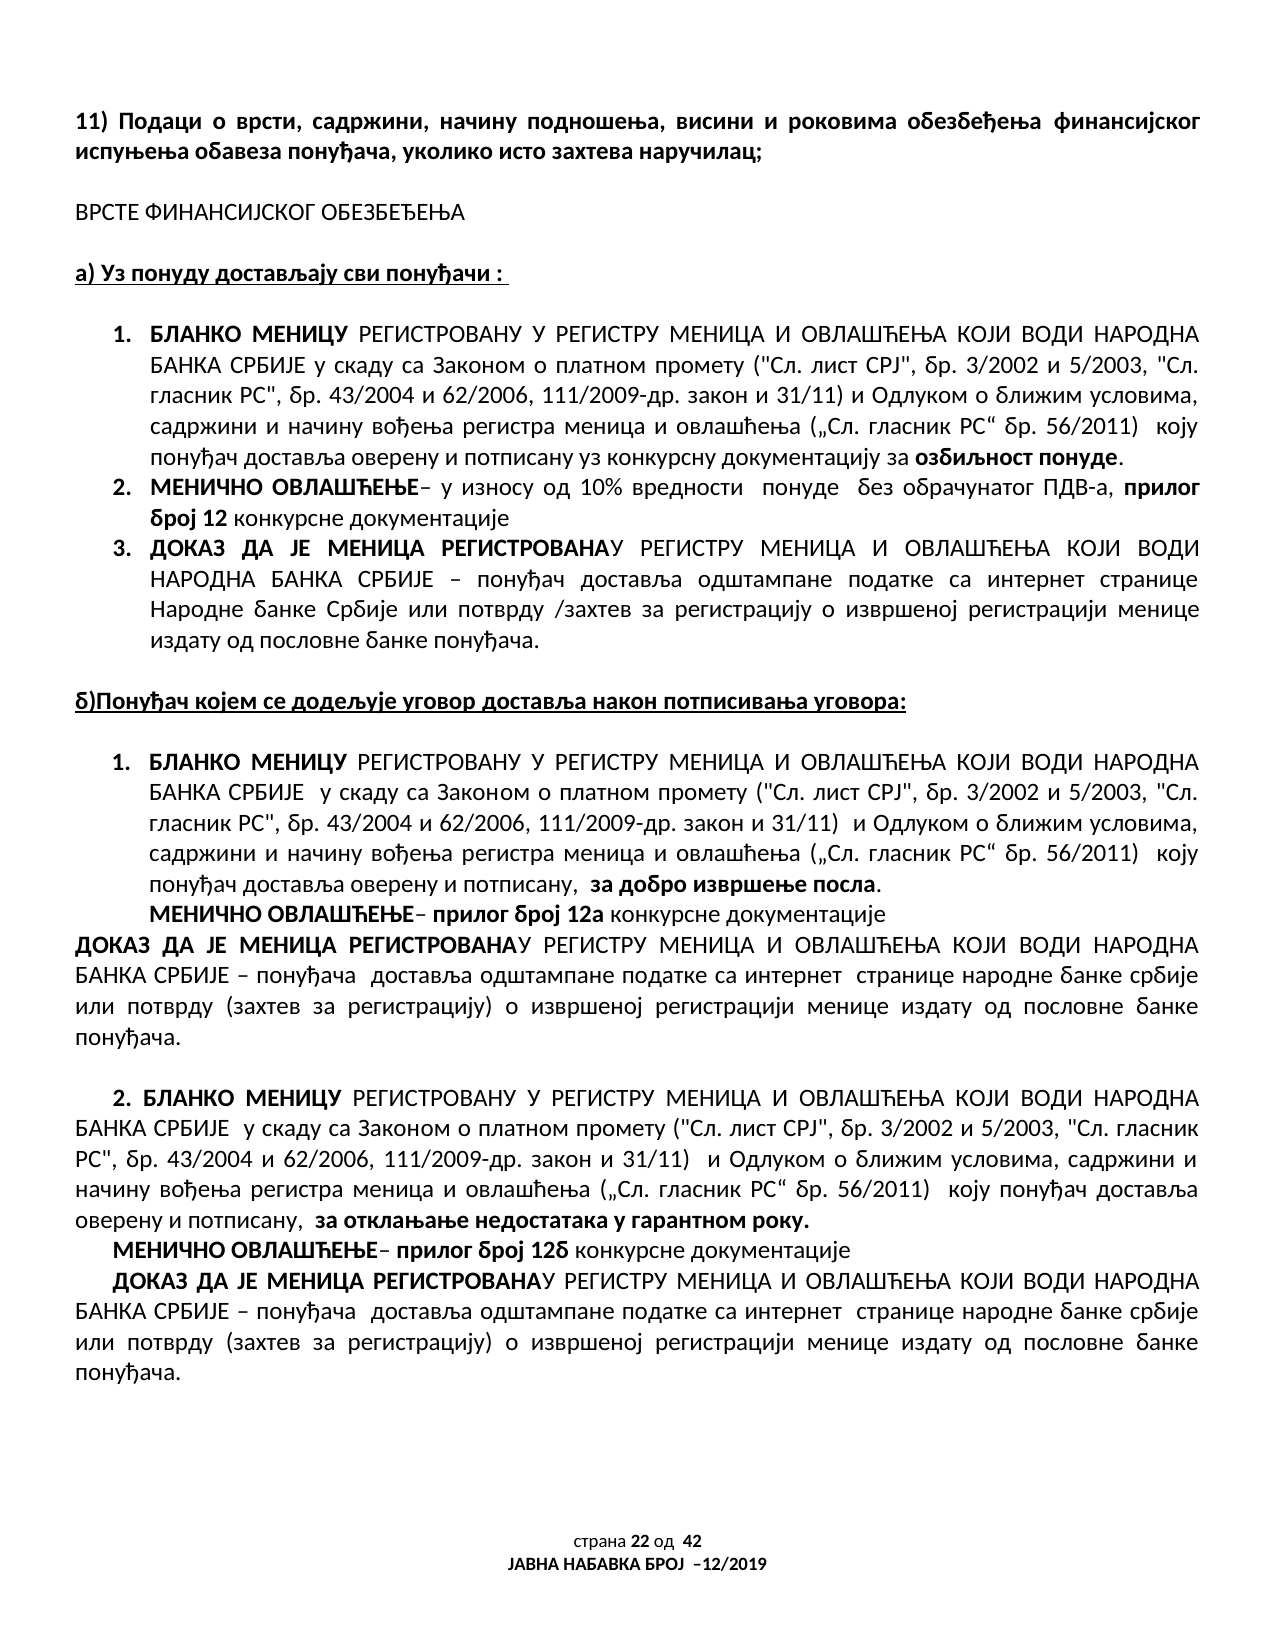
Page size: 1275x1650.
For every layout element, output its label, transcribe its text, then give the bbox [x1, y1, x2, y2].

text 11) Подаци о врсти, садржини, начину подношења, висини и роковима обезбеђења финансијског испуњења обавеза понуђача, уколико исто захтева наручилац; [75, 105, 1200, 166]
text а) Уз понуду достављају сви понуђачи : [75, 258, 1200, 288]
list МЕНИЧНО ОВЛАШЋЕЊЕ– у износу од 10% вредности понуде без обрачунатог ПДВ-а, прилог број 12 конкурсне документације [112, 471, 1200, 532]
text МЕНИЧНО ОВЛАШЋЕЊЕ– прилог број 12б конкурсне документације [75, 1234, 1200, 1265]
list БЛАНКО МЕНИЦУ РЕГИСТРОВАНУ У РЕГИСТРУ МЕНИЦА И ОВЛАШЋЕЊА КОЈИ ВОДИ НАРОДНА БАНКА СРБИЈЕ у скаду са Законом о платном промету ("Сл. лист СРЈ", бр. 3/2002 и 5/2003, "Сл. гласник РС", бр. 43/2004 и 62/2006, 111/2009-др. закон и 31/11) и Одлуком о ближим условима, садржини и начину вођења регистра меница и овлашћења („Сл. гласник РС“ бр. 56/2011) коју понуђач доставља оверену и потписану, за добро извршење посла. [111, 746, 1200, 898]
text 2. БЛАНКО МЕНИЦУ РЕГИСТРОВАНУ У РЕГИСТРУ МЕНИЦА И ОВЛАШЋЕЊА КОЈИ ВОДИ НАРОДНА БАНКА СРБИЈЕ у скаду са Законом о платном промету ("Сл. лист СРЈ", бр. 3/2002 и 5/2003, "Сл. гласник РС", бр. 43/2004 и 62/2006, 111/2009-др. закон и 31/11) и Одлуком о ближим условима, садржини и начину вођења регистра меница и овлашћења („Сл. гласник РС“ бр. 56/2011) коју понуђач доставља оверену и потписану, за отклањање недостатака у гарантном року. [75, 1082, 1200, 1234]
text ДОКАЗ ДА ЈЕ МЕНИЦА РЕГИСТРОВАНАУ РЕГИСТРУ МЕНИЦА И ОВЛАШЋЕЊА КОЈИ ВОДИ НАРОДНА БАНКА СРБИЈЕ – понуђача доставља одштампане податке са интернет странице народне банке србије или потврду (захтев за регистрацију) о извршеној регистрацији менице издату од пословне банке понуђача. [75, 1265, 1200, 1387]
text ВРСТЕ ФИНАНСИЈСКОГ ОБЕЗБЕЂЕЊА [75, 197, 1200, 227]
text МЕНИЧНО ОВЛАШЋЕЊЕ– прилог број 12а конкурсне документације [149, 898, 1200, 929]
text б)Понуђач којем се додељује уговор доставља након потписивања уговора: [75, 685, 1200, 715]
list ДОКАЗ ДА ЈЕ МЕНИЦА РЕГИСТРОВАНАУ РЕГИСТРУ МЕНИЦА И ОВЛАШЋЕЊА КОЈИ ВОДИ НАРОДНА БАНКА СРБИЈЕ – понуђач доставља одштампане податке са интернет странице Народне банке Србије или потврду /захтев за регистрацију о извршеној регистрацији менице издату од пословне банке понуђача. [112, 532, 1200, 654]
list БЛАНКО МЕНИЦУ РЕГИСТРОВАНУ У РЕГИСТРУ МЕНИЦА И ОВЛАШЋЕЊА КОЈИ ВОДИ НАРОДНА БАНКА СРБИЈЕ у скаду са Законом о платном промету ("Сл. лист СРЈ", бр. 3/2002 и 5/2003, "Сл. гласник РС", бр. 43/2004 и 62/2006, 111/2009-др. закон и 31/11) и Одлуком о ближим условима, садржини и начину вођења регистра меница и овлашћења („Сл. гласник РС“ бр. 56/2011) коју понуђач доставља оверену и потписану уз конкурсну документацију за озбиљност понуде. [112, 319, 1200, 471]
text ДОКАЗ ДА ЈЕ МЕНИЦА РЕГИСТРОВАНАУ РЕГИСТРУ МЕНИЦА И ОВЛАШЋЕЊА КОЈИ ВОДИ НАРОДНА БАНКА СРБИЈЕ – понуђача доставља одштампане податке са интернет странице народне банке србије или потврду (захтев за регистрацију) о извршеној регистрацији менице издату од пословне банке понуђача. [75, 929, 1200, 1051]
